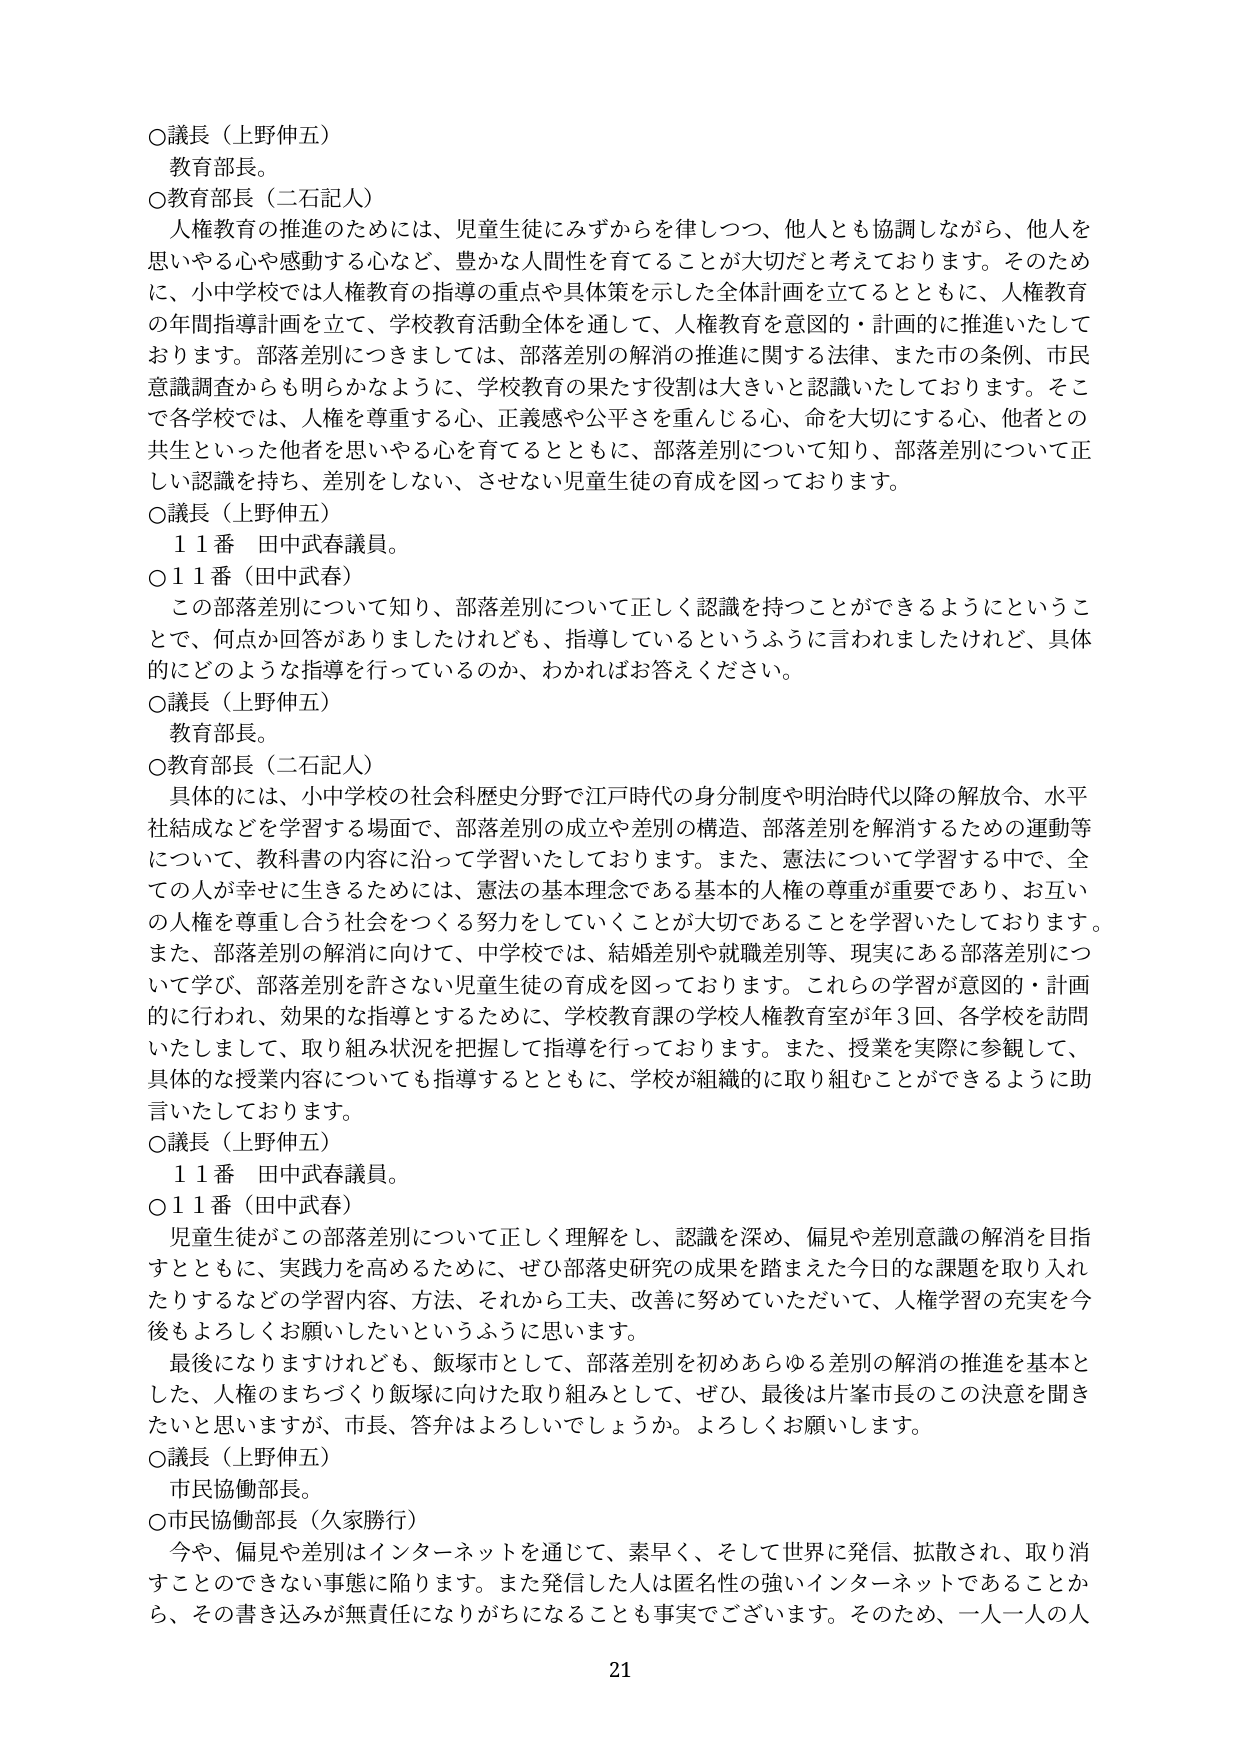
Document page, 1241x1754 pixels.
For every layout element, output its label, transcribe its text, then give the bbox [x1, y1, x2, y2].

text ○教育部長（二石記人） [148, 748, 1092, 779]
text ○議長（上野伸五） [148, 1440, 1092, 1472]
text 教育部長。 [148, 716, 1092, 748]
text 最後になりますけれども、飯塚市として、部落差別を初めあらゆる差別の解消の推進を基本とした、人権のまちづくり飯塚に向けた取り組みとして、ぜひ、最後は片峯市長のこの決意を聞きたいと思いますが、市長、答弁はよろしいでしょうか。よろしくお願いします。 [148, 1346, 1092, 1440]
text １１番 田中武春議員。 [148, 1157, 1092, 1188]
text 具体的には、小中学校の社会科歴史分野で江戸時代の身分制度や明治時代以降の解放令、水平社結成などを学習する場面で、部落差別の成立や差別の構造、部落差別を解消するための運動等について、教科書の内容に沿って学習いたしております。また、憲法について学習する中で、全ての人が幸せに生きるためには、憲法の基本理念である基本的人権の尊重が重要であり、お互いの人権を尊重し合う社会をつくる努力をしていくことが大切であることを学習いたしております。また、部落差別の解消に向けて、中学校では、結婚差別や就職差別等、現実にある部落差別について学び、部落差別を許さない児童生徒の育成を図っております。これらの学習が意図的・計画的に行われ、効果的な指導とするために、学校教育課の学校人権教育室が年３回、各学校を訪問いたしまして、取り組み状況を把握して指導を行っております。また、授業を実際に参観して、具体的な授業内容についても指導するとともに、学校が組織的に取り組むことができるように助言いたしております。 [148, 779, 1092, 1125]
text ○１１番（田中武春） [148, 1188, 1092, 1220]
text ○議長（上野伸五） [148, 118, 1092, 150]
text １１番 田中武春議員。 [148, 527, 1092, 559]
text ○議長（上野伸五） [148, 496, 1092, 527]
text ○教育部長（二石記人） [148, 181, 1092, 213]
text 児童生徒がこの部落差別について正しく理解をし、認識を深め、偏見や差別意識の解消を目指すとともに、実践力を高めるために、ぜひ部落史研究の成果を踏まえた今日的な課題を取り入れたりするなどの学習内容、方法、それから工夫、改善に努めていただいて、人権学習の充実を今後もよろしくお願いしたいというふうに思います。 [148, 1220, 1092, 1346]
text 人権教育の推進のためには、児童生徒にみずからを律しつつ、他人とも協調しながら、他人を思いやる心や感動する心など、豊かな人間性を育てることが大切だと考えております。そのために、小中学校では人権教育の指導の重点や具体策を示した全体計画を立てるとともに、人権教育の年間指導計画を立て、学校教育活動全体を通して、人権教育を意図的・計画的に推進いたしております。部落差別につきましては、部落差別の解消の推進に関する法律、また市の条例、市民意識調査からも明らかなように、学校教育の果たす役割は大きいと認識いたしております。そこで各学校では、人権を尊重する心、正義感や公平さを重んじる心、命を大切にする心、他者との共生といった他者を思いやる心を育てるとともに、部落差別について知り、部落差別について正しい認識を持ち、差別をしない、させない児童生徒の育成を図っております。 [148, 213, 1092, 496]
text ○議長（上野伸五） [148, 1125, 1092, 1157]
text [148, 1535, 1092, 1629]
text 市民協働部長。 [148, 1472, 1092, 1503]
text ○議長（上野伸五） [148, 685, 1092, 716]
text ○１１番（田中武春） [148, 559, 1092, 590]
text 教育部長。 [148, 150, 1092, 181]
text この部落差別について知り、部落差別について正しく認識を持つことができるようにということで、何点か回答がありましたけれども、指導しているというふうに言われましたけれど、具体的にどのような指導を行っているのか、わかればお答えください。 [148, 590, 1092, 685]
text ○市民協働部長（久家勝行） [148, 1503, 1092, 1535]
